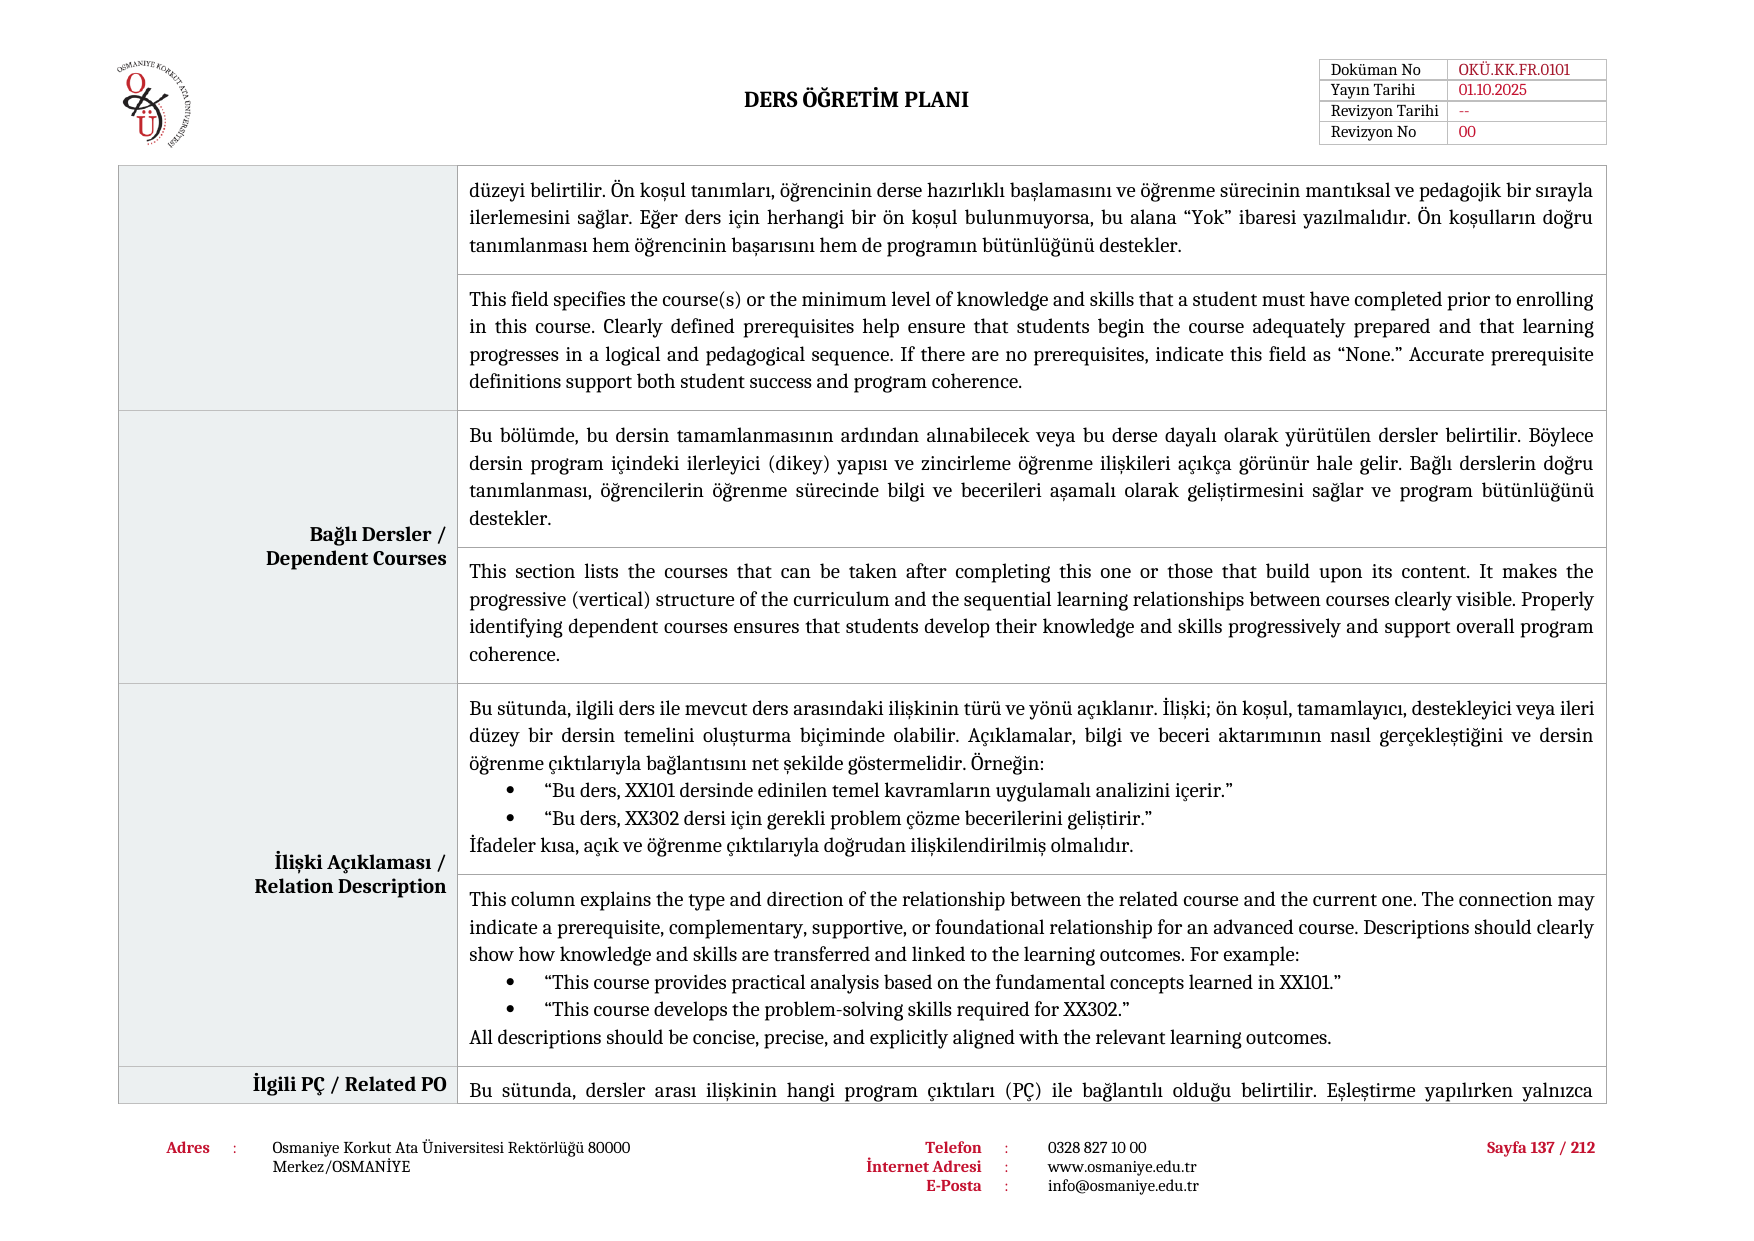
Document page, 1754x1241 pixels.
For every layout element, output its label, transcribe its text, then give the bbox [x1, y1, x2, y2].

table_cell İlgili PÇ / Related PO [119, 1067, 457, 1103]
picture [117, 60, 191, 148]
table_cell İlişki Açıklaması / Relation Description [119, 684, 457, 1066]
table_cell Bağlı Dersler / Dependent Courses [119, 411, 457, 683]
table_cell This section lists the courses that can be taken after completing this one or those that build upon its content. It makes the progressive (vertical) structure of the curriculum and the sequential learning relationships between courses clearly visible. Properly identifying dependent courses ensures that students develop their knowledge and skills progressively and support overall program coherence. [458, 548, 1606, 683]
table_cell This column explains the type and direction of the relationship between the related course and the current one. The connection may indicate a prerequisite, complementary, supportive, or foundational relationship for an advanced course. Descriptions should clearly show how knowledge and skills are transferred and linked to the learning outcomes. For example: “This course provides practical analysis based on the fundamental concepts learned in XX101.” “This course develops the problem-solving skills required for XX302.” All descriptions should be concise, precise, and explicitly aligned with the relevant learning outcomes. [458, 875, 1606, 1066]
table_cell Bu sütunda, ilgili ders ile mevcut ders arasındaki ilişkinin türü ve yönü açıklanır. İlişki; ön koşul, tamamlayıcı, destekleyici veya ileri düzey bir dersin temelini oluşturma biçiminde olabilir. Açıklamalar, bilgi ve beceri aktarımının nasıl gerçekleştiğini ve dersin öğrenme çıktılarıyla bağlantısını net şekilde göstermelidir. Örneğin: “Bu ders, XX101 dersinde edinilen temel kavramların uygulamalı analizini içerir.” “Bu ders, XX302 dersi için gerekli problem çözme becerilerini geliştirir.” İfadeler kısa, açık ve öğrenme çıktılarıyla doğrudan ilişkilendirilmiş olmalıdır. [458, 684, 1606, 874]
table_cell Ön Koşul / Prerequisite [119, 166, 457, 410]
table_cell This field specifies the course(s) or the minimum level of knowledge and skills that a student must have completed prior to enrolling in this course. Clearly defined prerequisites help ensure that students begin the course adequately prepared and that learning progresses in a logical and pedagogical sequence. If there are no prerequisites, indicate this field as “None.” Accurate prerequisite definitions support both student success and program coherence. [458, 275, 1606, 410]
table_cell Bu bölümde, bu dersin tamamlanmasının ardından alınabilecek veya bu derse dayalı olarak yürütülen dersler belirtilir. Böylece dersin program içindeki ilerleyici (dikey) yapısı ve zincirleme öğrenme ilişkileri açıkça görünür hale gelir. Bağlı derslerin doğru tanımlanması, öğrencilerin öğrenme sürecinde bilgi ve becerileri aşamalı olarak geliştirmesini sağlar ve program bütünlüğünü destekler. [458, 411, 1606, 547]
